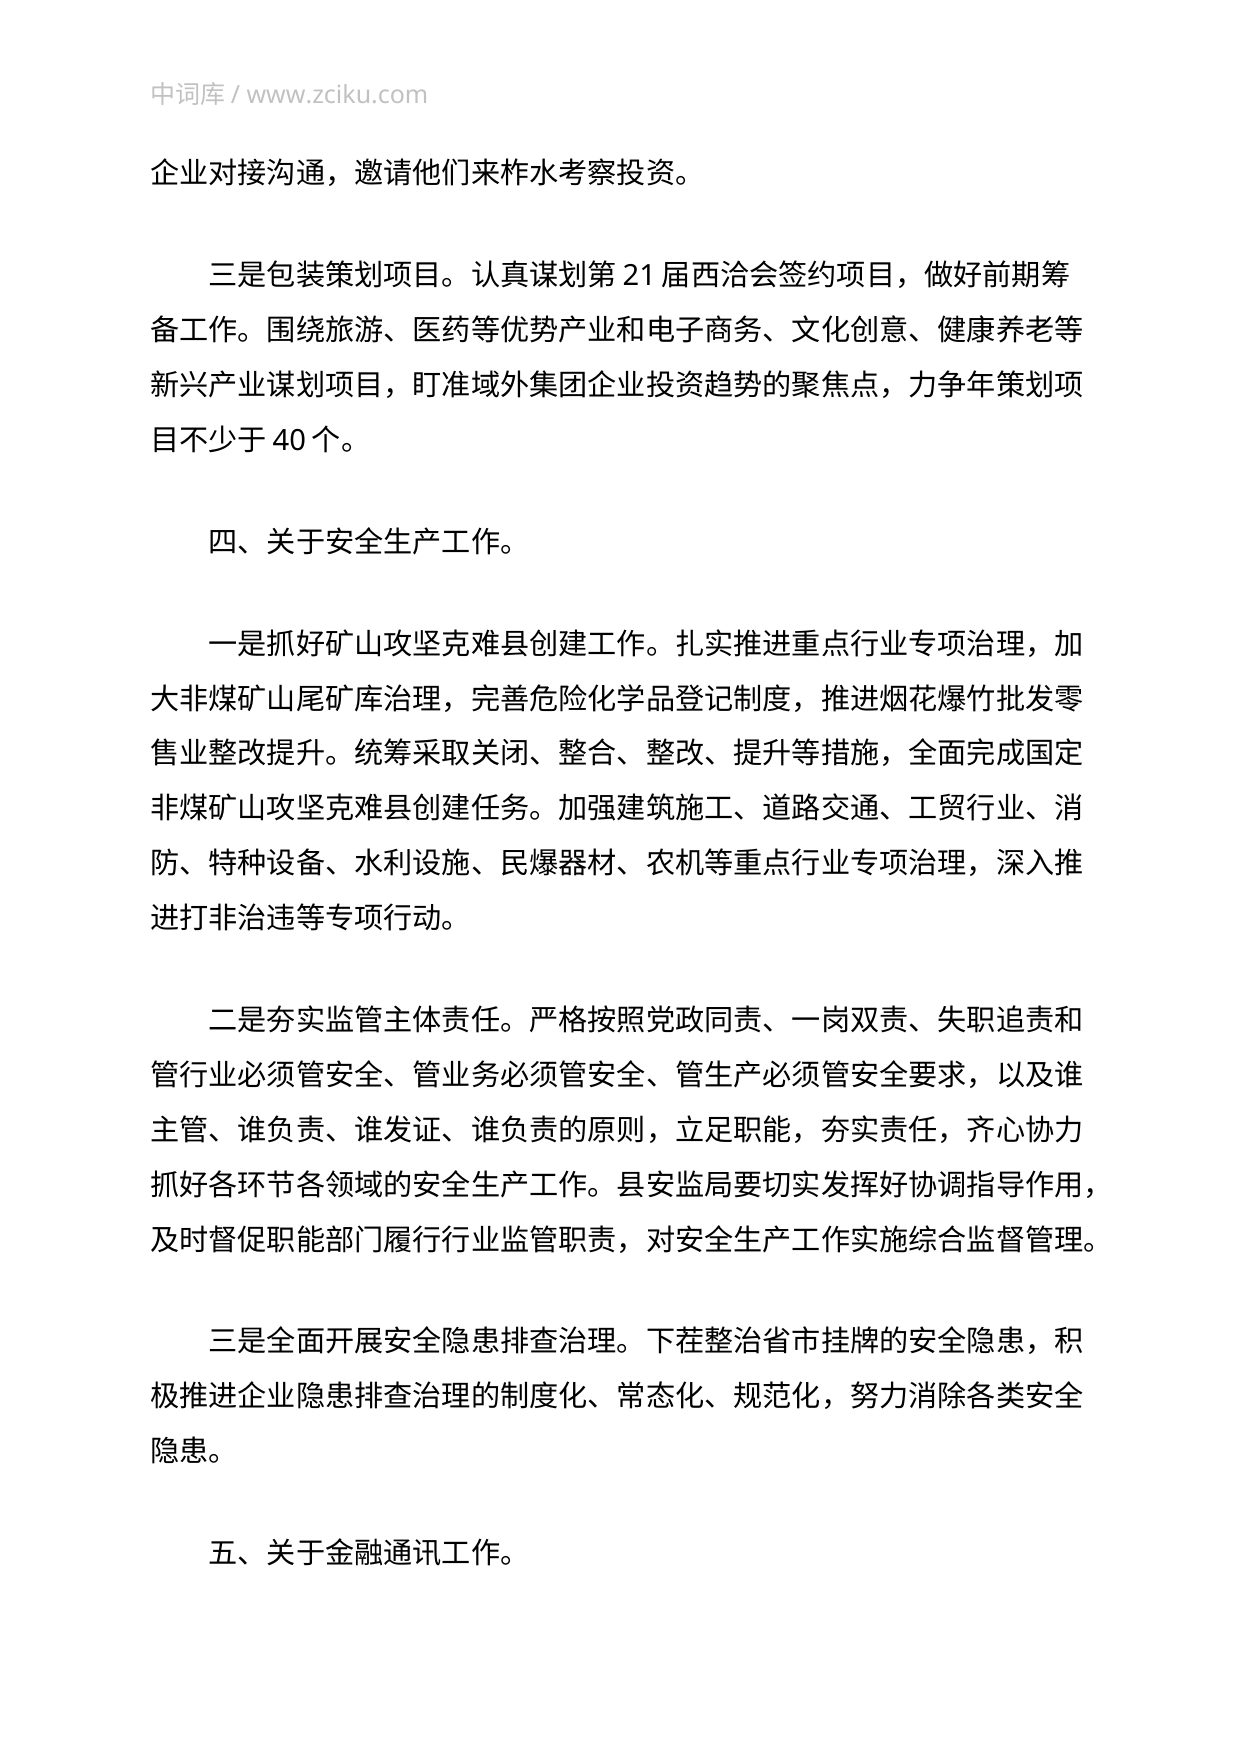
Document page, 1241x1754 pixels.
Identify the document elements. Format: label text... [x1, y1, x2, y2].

text 三是包装策划项目。认真谋划第21届西洽会签约项目，做好前期筹备工作。围绕旅游、医药等优势产业和电子商务、文化创意、健康养老等新兴产业谋划项目，盯准域外集团企业投资趋势的聚焦点，力争年策划项目不少于40个。 [150, 252, 1090, 459]
text 二是夯实监管主体责任。严格按照党政同责、一岗双责、失职追责和管行业必须管安全、管业务必须管安全、管生产必须管安全要求，以及谁主管、谁负责、谁发证、谁负责的原则，立足职能，夯实责任，齐心协力抓好各环节各领域的安全生产工作。县安监局要切实发挥好协调指导作用，及时督促职能部门履行行业监管职责，对安全生产工作实施综合监督管理。 [150, 997, 1090, 1258]
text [150, 150, 1090, 192]
text 五、关于金融通讯工作。 [150, 1529, 1090, 1572]
text 三是全面开展安全隐患排查治理。下茬整治省市挂牌的安全隐患，积极推进企业隐患排查治理的制度化、常态化、规范化，努力消除各类安全隐患。 [150, 1318, 1090, 1470]
text 一是抓好矿山攻坚克难县创建工作。扎实推进重点行业专项治理，加大非煤矿山尾矿库治理，完善危险化学品登记制度，推进烟花爆竹批发零售业整改提升。统筹采取关闭、整合、整改、提升等措施，全面完成国定非煤矿山攻坚克难县创建任务。加强建筑施工、道路交通、工贸行业、消防、特种设备、水利设施、民爆器材、农机等重点行业专项治理，深入推进打非治违等专项行动。 [150, 620, 1090, 937]
text 四、关于安全生产工作。 [150, 518, 1090, 561]
